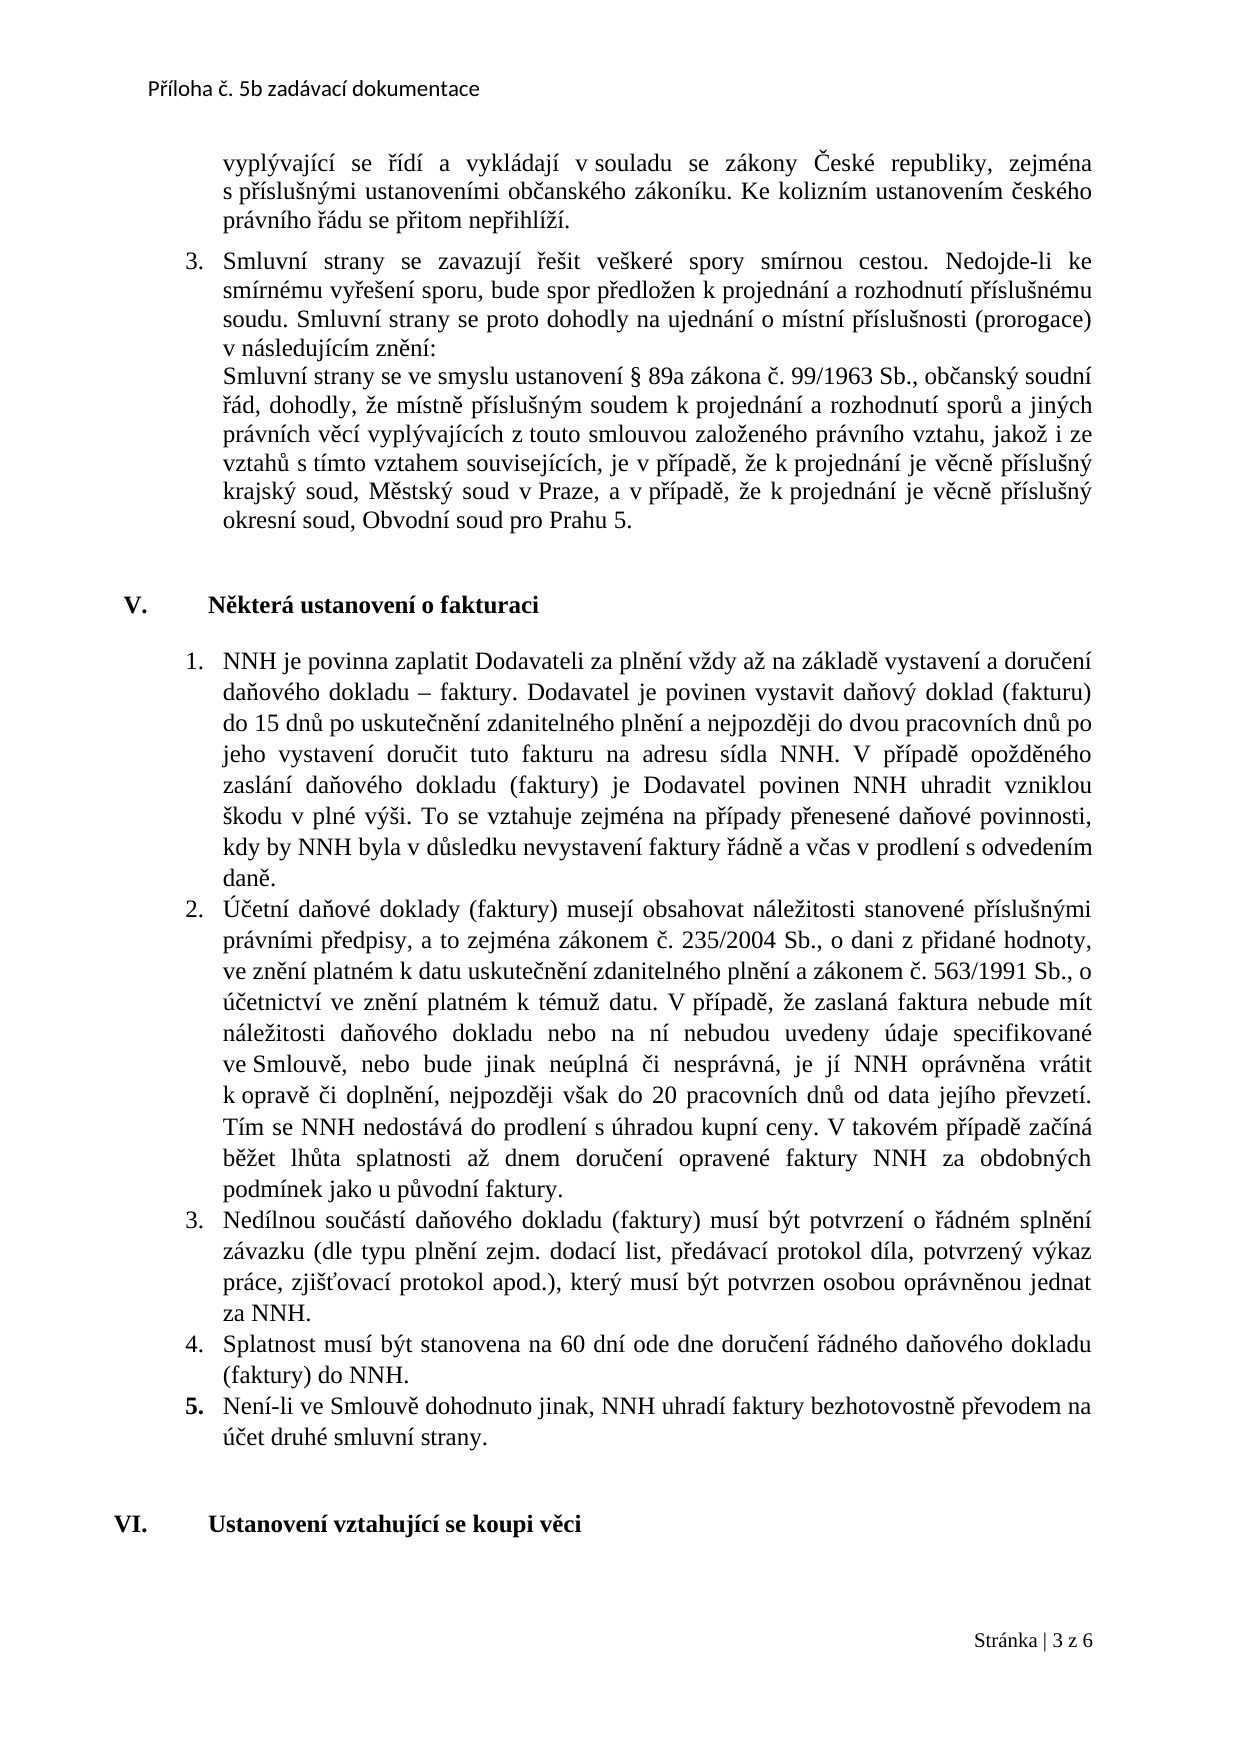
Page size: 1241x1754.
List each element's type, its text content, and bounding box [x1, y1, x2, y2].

list Nedílnou součástí daňového dokladu (faktury) musí být potvrzení o řádném splnění závazku (dle typu plnění zejm. dodací list, předávací protokol díla, potvrzený výkaz práce, zjišťovací protokol apod.), který musí být potvrzen osobou oprávněnou jednat za NNH. [185, 1205, 1093, 1327]
subtitle Některá ustanovení o fakturaci [148, 590, 1093, 619]
list Není-li ve Smlouvě dohodnuto jinak, NNH uhradí faktury bezhotovostně převodem na účet druhé smluvní strany. [185, 1391, 1093, 1451]
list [185, 148, 1093, 234]
subtitle Ustanovení vztahující se koupi věci [148, 1509, 1093, 1538]
list NNH je povinna zaplatit Dodavateli za plnění vždy až na základě vystavení a doručení daňového dokladu – faktury. Dodavatel je povinen vystavit daňový doklad (fakturu) do 15 dnů po uskutečnění zdanitelného plnění a nejpozději do dvou pracovních dnů po jeho vystavení doručit tuto fakturu na adresu sídla NNH. V případě opožděného zaslání daňového dokladu (faktury) je Dodavatel povinen NNH uhradit vzniklou škodu v plné výši. To se vztahuje zejména na případy přenesené daňové povinnosti, kdy by NNH byla v důsledku nevystavení faktury řádně a včas v prodlení s odvedením daně. [185, 646, 1093, 892]
list Smluvní strany se zavazují řešit veškeré spory smírnou cestou. Nedojde-li ke smírnému vyřešení sporu, bude spor předložen k projednání a rozhodnutí příslušnému soudu. Smluvní strany se proto dohodly na ujednání o místní příslušnosti (prorogace) v následujícím znění: [185, 246, 1093, 361]
list Účetní daňové doklady (faktury) musejí obsahovat náležitosti stanovené příslušnými právními předpisy, a to zejména zákonem č. 235/2004 Sb., o dani z přidané hodnoty, ve znění platném k datu uskutečnění zdanitelného plnění a zákonem č. 563/1991 Sb., o účetnictví ve znění platném k témuž datu. V případě, že zaslaná faktura nebude mít náležitosti daňového dokladu nebo na ní nebudou uvedeny údaje specifikované ve Smlouvě, nebo bude jinak neúplná či nesprávná, je jí NNH oprávněna vrátit k opravě či doplnění, nejpozději však do 20 pracovních dnů od data jejího převzetí. Tím se NNH nedostává do prodlení s úhradou kupní ceny. V takovém případě začíná běžet lhůta splatnosti až dnem doručení opravené faktury NNH za obdobných podmínek jako u původní faktury. [185, 894, 1093, 1202]
list Splatnost musí být stanovena na 60 dní ode dne doručení řádného daňového dokladu (faktury) do NNH. [185, 1329, 1093, 1389]
text Smluvní strany se ve smyslu ustanovení § 89a zákona č. 99/1963 Sb., občanský soudní řád, dohodly, že místně příslušným soudem k projednání a rozhodnutí sporů a jiných právních věcí vyplývajících z touto smlouvou založeného právního vztahu, jakož i ze vztahů s tímto vztahem souvisejících, je v případě, že k projednání je věcně příslušný krajský soud, Městský soud v Praze, a v případě, že k projednání je věcně příslušný okresní soud, Obvodní soud pro Prahu 5. [223, 361, 1093, 534]
